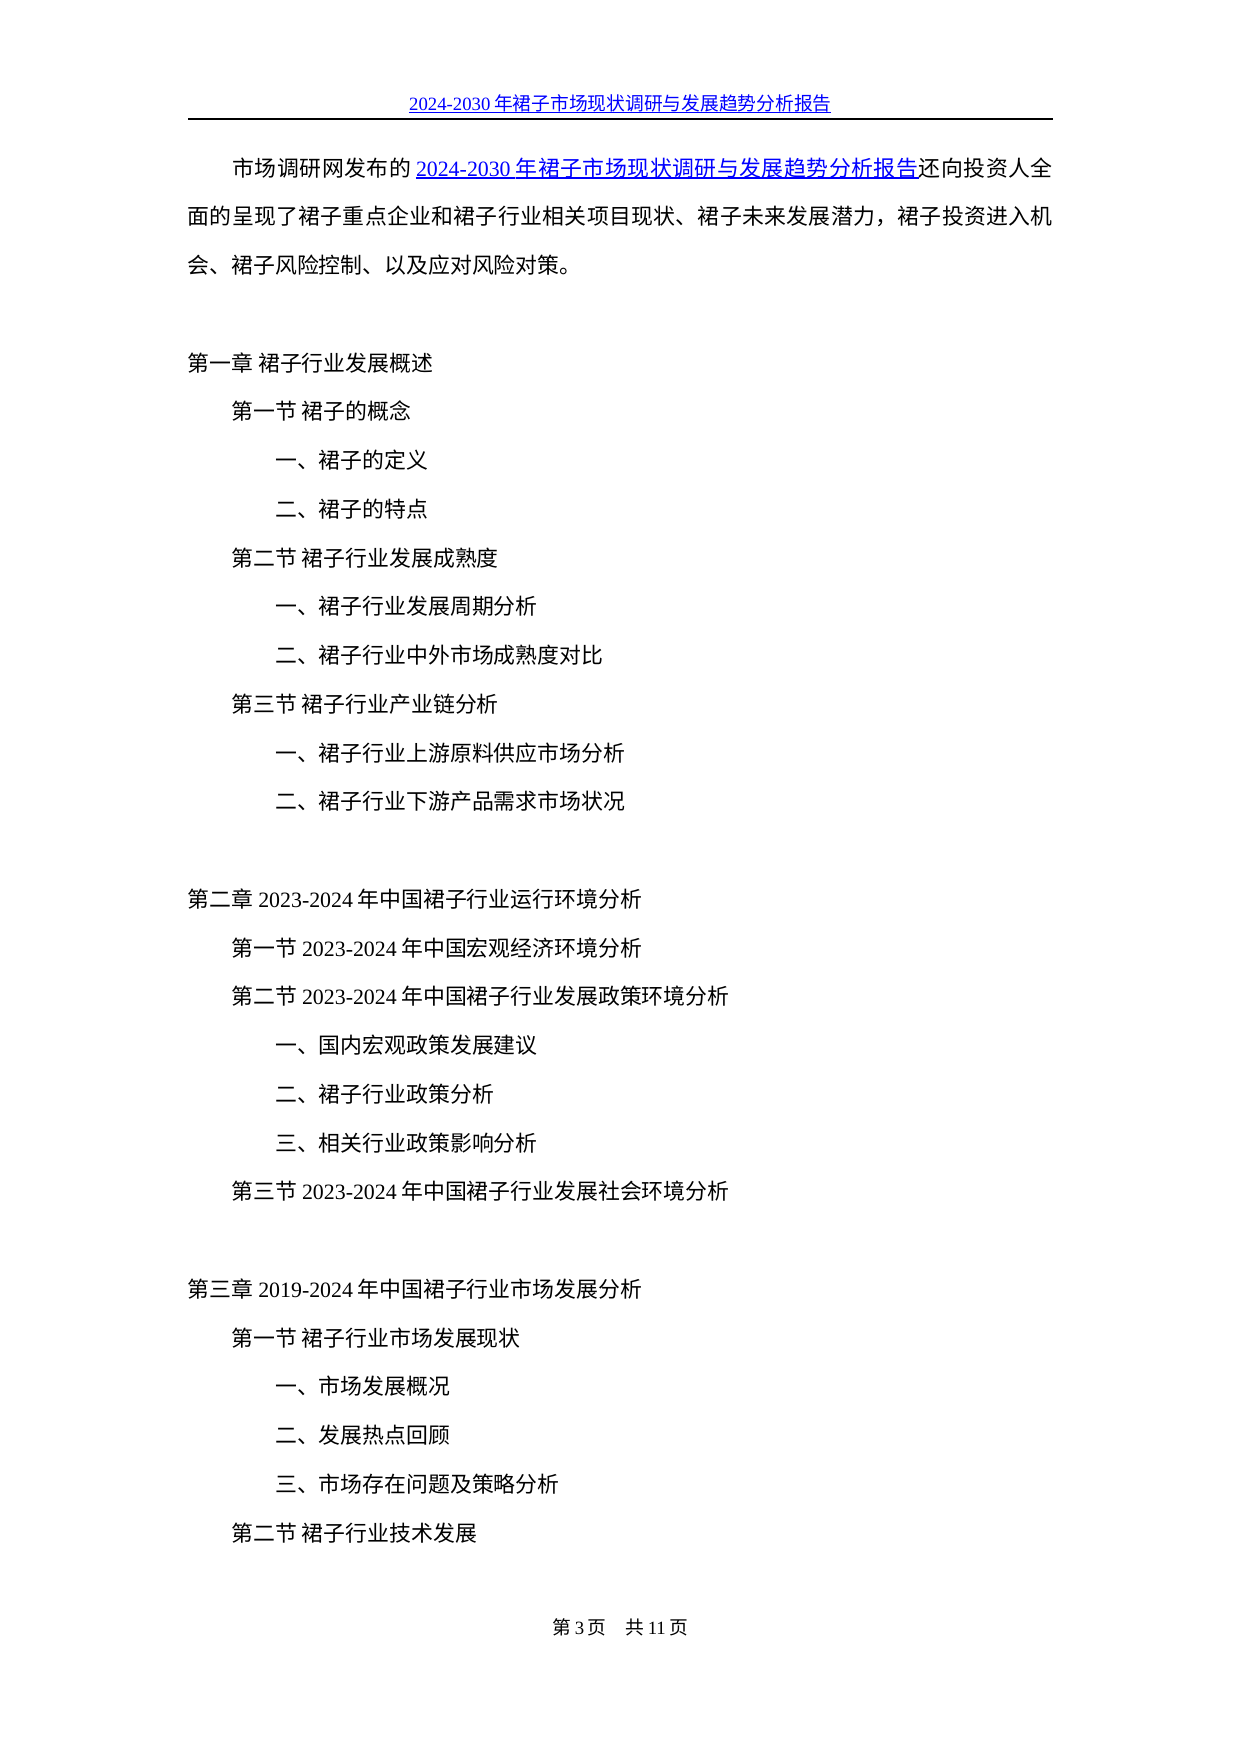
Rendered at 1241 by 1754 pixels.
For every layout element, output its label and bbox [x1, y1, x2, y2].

text [187, 150, 1053, 1548]
